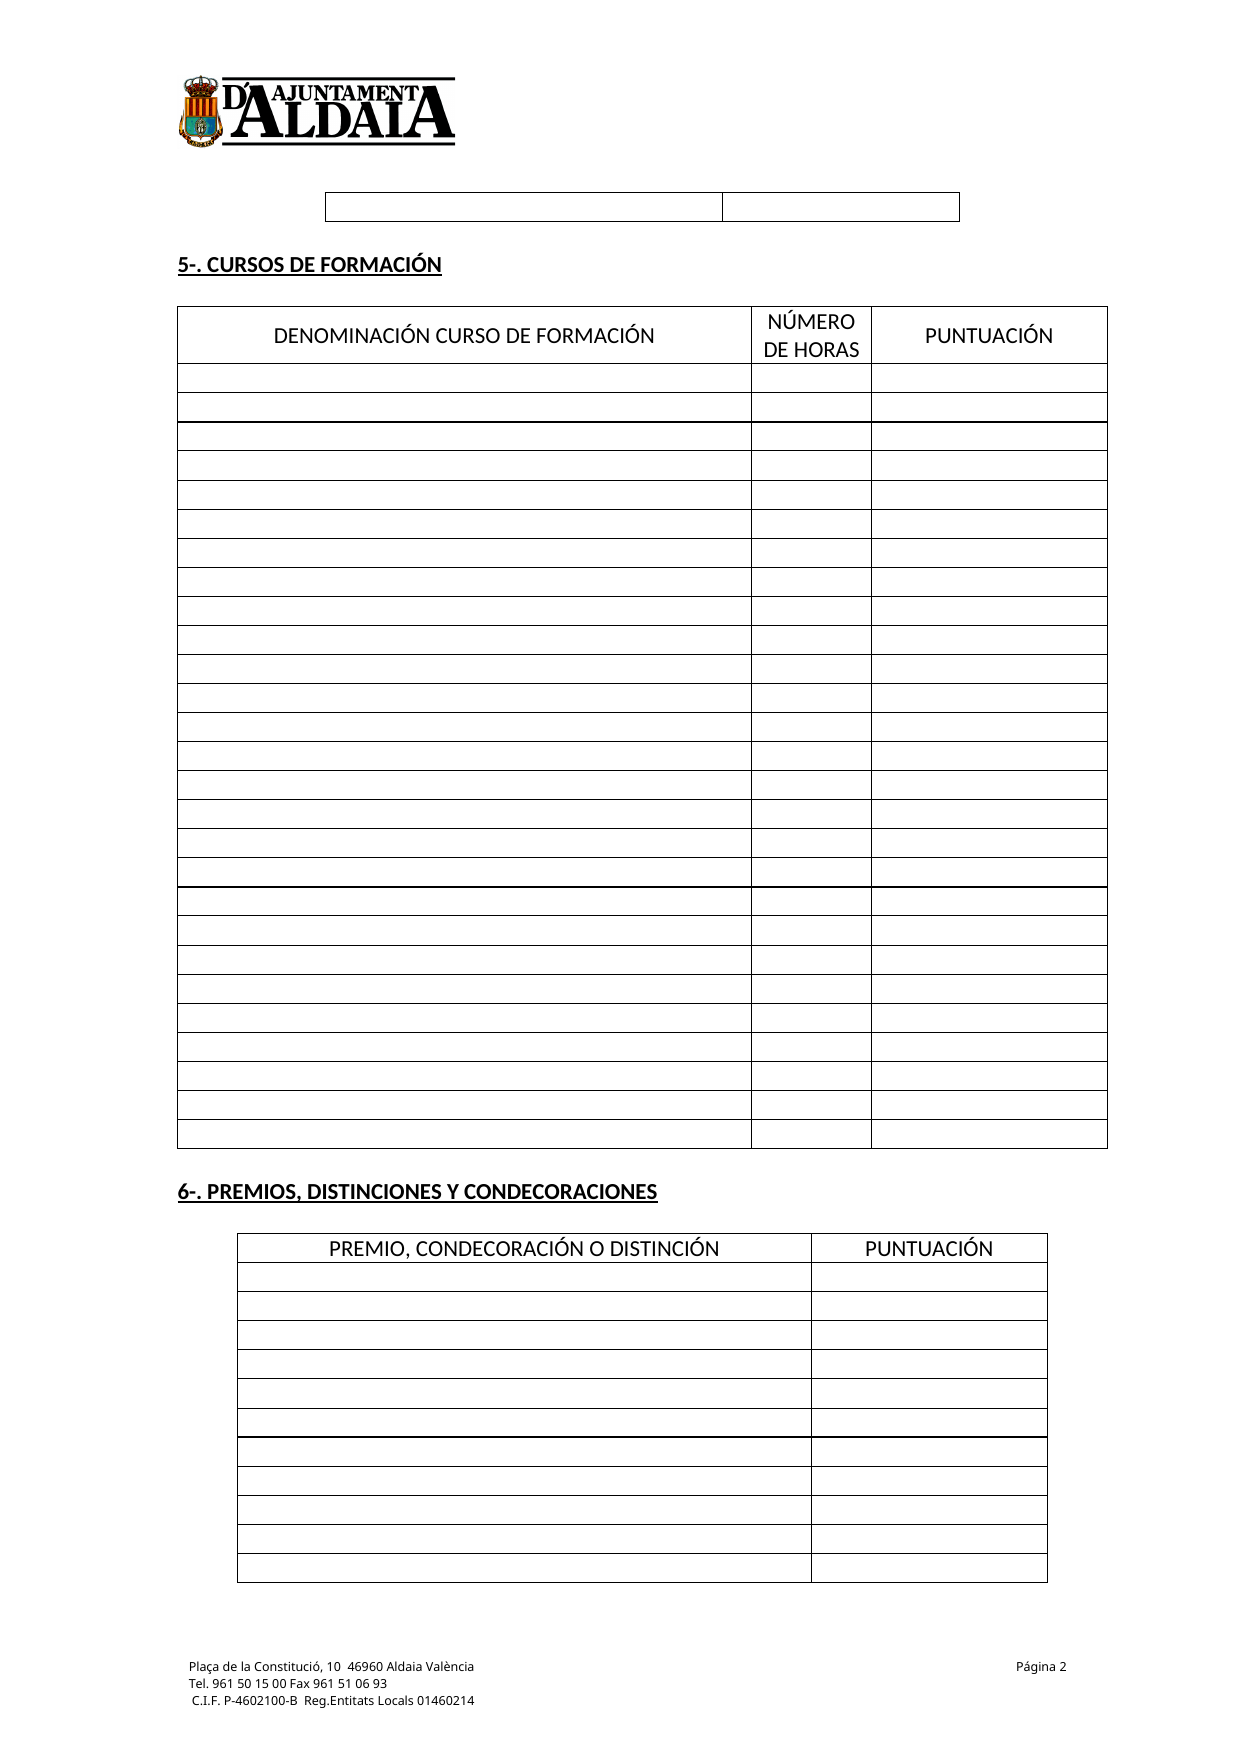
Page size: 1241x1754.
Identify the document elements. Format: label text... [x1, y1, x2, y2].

table_cell [752, 1033, 871, 1061]
table_cell [238, 1409, 811, 1436]
table_cell [178, 742, 751, 770]
table_cell [178, 1120, 751, 1148]
table_cell [872, 539, 1107, 567]
table_cell [812, 1467, 1047, 1494]
table_cell [872, 888, 1107, 915]
table_cell [178, 423, 751, 450]
table_cell [752, 510, 871, 538]
table_cell [872, 655, 1107, 683]
table_cell [752, 800, 871, 828]
table_cell [872, 481, 1107, 508]
table_cell [872, 771, 1107, 799]
table_cell [752, 451, 871, 479]
table_cell [752, 829, 871, 857]
table_cell [178, 568, 751, 596]
table_cell [238, 1438, 811, 1466]
table_cell [178, 539, 751, 567]
table_cell [872, 626, 1107, 654]
table_cell [812, 1379, 1047, 1407]
table_cell [178, 393, 751, 421]
table_cell [872, 975, 1107, 1003]
table_cell [238, 1379, 811, 1407]
text 5-. CURSOS DE FORMACIÓN [177, 250, 1107, 278]
table_cell [178, 510, 751, 538]
table_cell [752, 742, 871, 770]
table_cell [872, 742, 1107, 770]
table_cell [752, 626, 871, 654]
table_cell [178, 481, 751, 508]
table_cell [872, 916, 1107, 944]
table_cell [178, 771, 751, 799]
picture [177, 75, 456, 149]
table_cell [812, 1438, 1047, 1466]
table_header NÚMERO DE HORAS [752, 307, 871, 363]
table_cell [238, 1525, 811, 1553]
table_header PUNTUACIÓN [872, 307, 1107, 363]
table_cell [812, 1350, 1047, 1378]
table_cell [872, 1091, 1107, 1119]
table_cell [178, 829, 751, 857]
table_cell [872, 393, 1107, 421]
table_cell [178, 1091, 751, 1119]
table_cell [752, 393, 871, 421]
table_cell [752, 364, 871, 392]
table_cell [872, 800, 1107, 828]
table_cell [178, 975, 751, 1003]
table_cell [872, 423, 1107, 450]
table_cell [752, 946, 871, 973]
table_cell [178, 1062, 751, 1090]
table_cell [812, 1409, 1047, 1436]
table_cell [178, 1033, 751, 1061]
table_cell [752, 481, 871, 508]
table_cell [752, 771, 871, 799]
table_cell [872, 364, 1107, 392]
table_cell [178, 1004, 751, 1032]
table_cell [872, 1004, 1107, 1032]
table_cell [872, 829, 1107, 857]
table_header PREMIO, CONDECORACIÓN O DISTINCIÓN [238, 1234, 811, 1262]
table_cell [723, 193, 959, 221]
table_cell [872, 510, 1107, 538]
table_cell [872, 684, 1107, 712]
table_cell [752, 975, 871, 1003]
table_cell [752, 655, 871, 683]
table_cell [812, 1525, 1047, 1553]
table_cell [872, 568, 1107, 596]
table_cell [752, 713, 871, 741]
table_cell [872, 1033, 1107, 1061]
table_cell [178, 946, 751, 973]
table_cell [752, 1062, 871, 1090]
table_cell [178, 858, 751, 886]
table_cell [872, 451, 1107, 479]
table_cell [872, 858, 1107, 886]
table_cell [178, 916, 751, 944]
table_cell [238, 1350, 811, 1378]
table_header PUNTUACIÓN [812, 1234, 1047, 1262]
table_cell [752, 597, 871, 625]
table_cell [752, 684, 871, 712]
table_cell [178, 800, 751, 828]
table_cell [812, 1496, 1047, 1524]
table_cell [752, 1004, 871, 1032]
table_cell [238, 1467, 811, 1494]
table_cell [752, 1091, 871, 1119]
table_cell [238, 1263, 811, 1291]
table_cell [752, 916, 871, 944]
table_cell [238, 1321, 811, 1349]
table_cell [326, 193, 722, 221]
table_cell [178, 626, 751, 654]
table_cell [812, 1321, 1047, 1349]
table_cell [178, 451, 751, 479]
table_cell [752, 568, 871, 596]
table_cell [178, 655, 751, 683]
table_cell [178, 597, 751, 625]
table_cell [872, 1120, 1107, 1148]
table_cell [178, 888, 751, 915]
table_cell [178, 684, 751, 712]
table_cell [178, 364, 751, 392]
table_cell [812, 1292, 1047, 1320]
table_cell [872, 597, 1107, 625]
text 6-. PREMIOS, DISTINCIONES Y CONDECORACIONES [177, 1177, 1107, 1205]
table_cell [238, 1292, 811, 1320]
table_cell [752, 888, 871, 915]
table_cell [872, 713, 1107, 741]
table_cell [238, 1496, 811, 1524]
table_cell [752, 858, 871, 886]
table_cell [812, 1263, 1047, 1291]
table_cell [872, 946, 1107, 973]
table_cell [752, 423, 871, 450]
table_cell [238, 1554, 811, 1582]
table_cell [812, 1554, 1047, 1582]
table_cell [178, 713, 751, 741]
table_cell [752, 539, 871, 567]
table_cell [872, 1062, 1107, 1090]
table_header DENOMINACIÓN CURSO DE FORMACIÓN [178, 307, 751, 363]
table_cell [752, 1120, 871, 1148]
